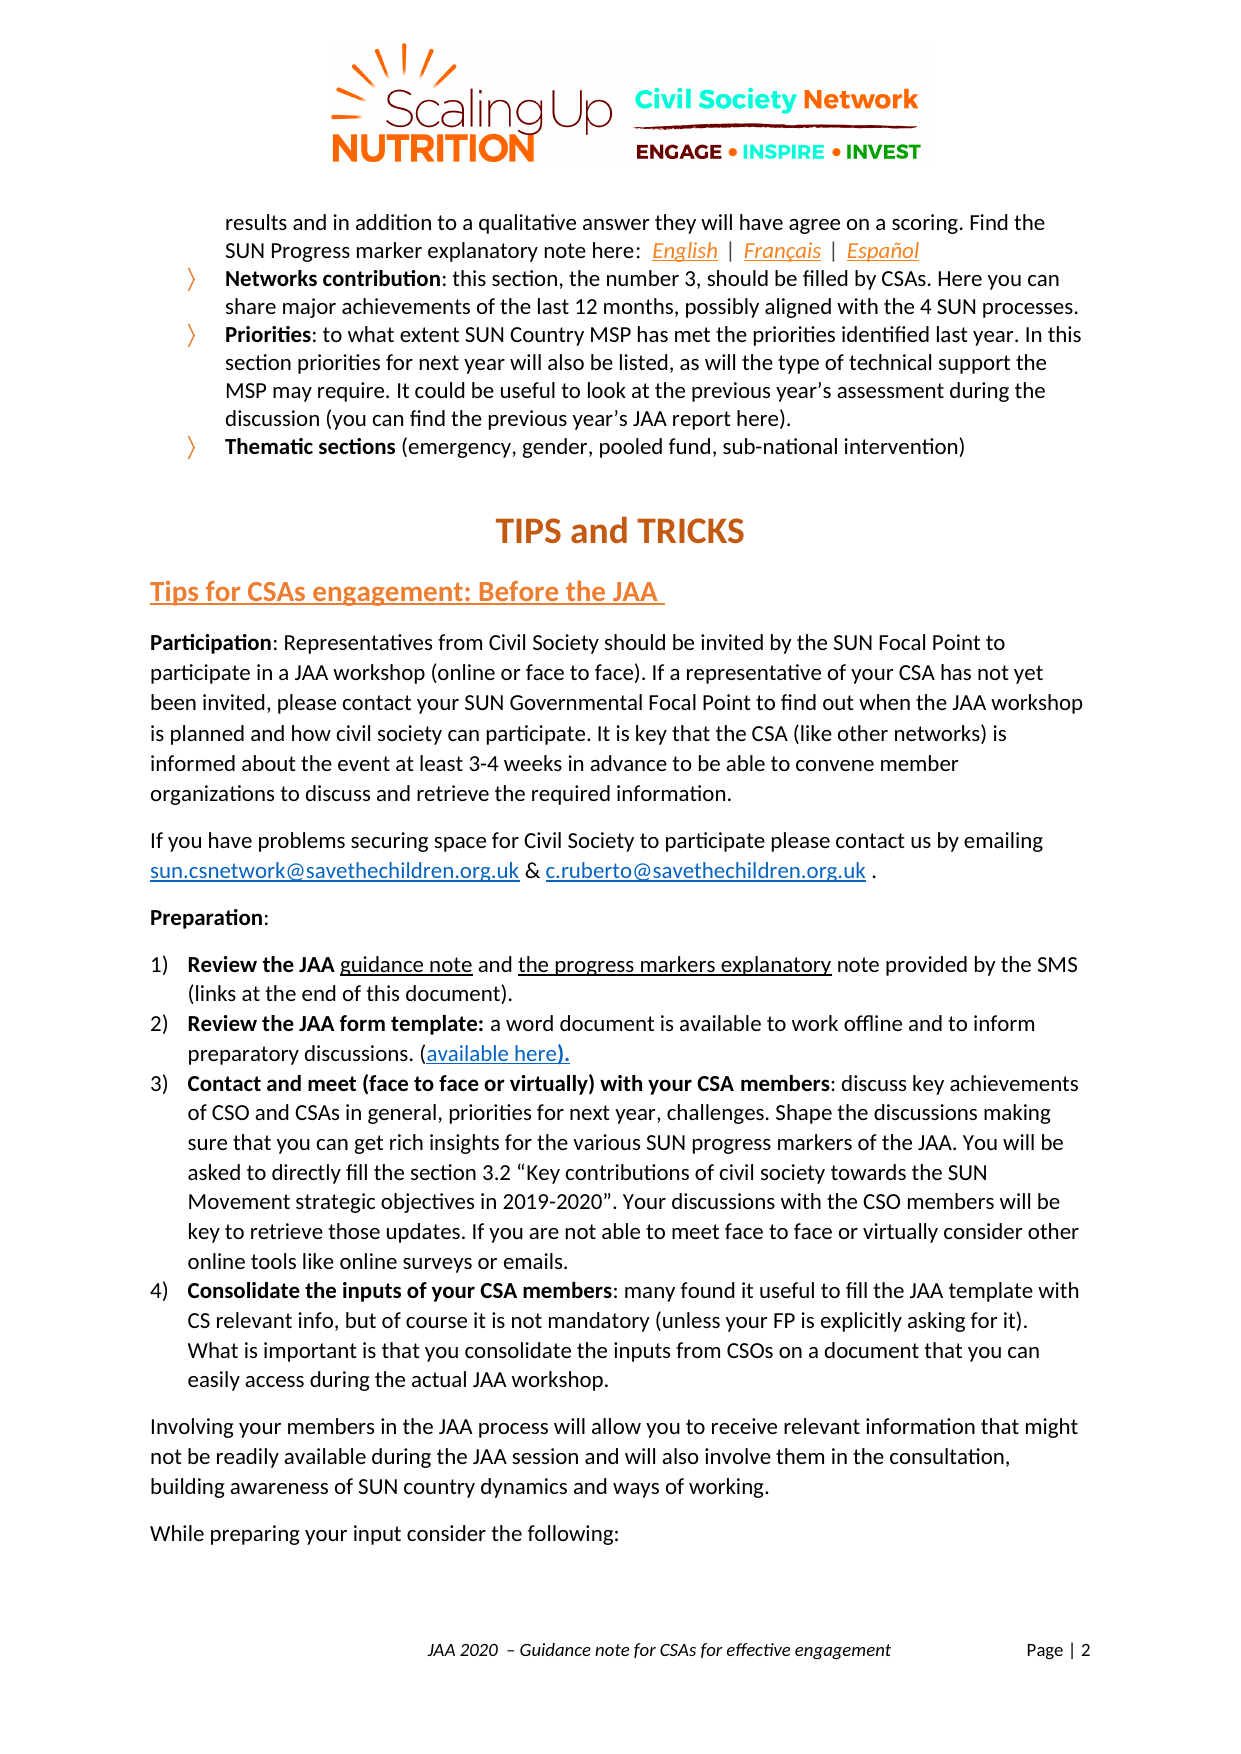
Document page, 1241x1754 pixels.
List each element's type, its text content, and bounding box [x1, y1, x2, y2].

text While preparing your input consider the following: [150, 1519, 1090, 1547]
list Consolidate the inputs of your CSA members: many found it useful to fill the JAA template with CS relevant info, but of course it is not mandatory (unless your FP is explicitly asking for it). What is important is that you consolidate the inputs from CSOs on a document that you can easily access during the actual JAA workshop. [150, 1276, 1090, 1393]
list Contact and meet (face to face or virtually) with your CSA members: discuss key achievements of CSO and CSAs in general, priorities for next year, challenges. Shape the discussions making sure that you can get rich insights for the various SUN progress markers of the JAA. You will be asked to directly fill the section 3.2 “Key contributions of civil society towards the SUN Movement strategic objectives in 2019-2020”. Your discussions with the CSO members will be key to retrieve those updates. If you are not able to meet face to face or virtually consider other online tools like online surveys or emails. [150, 1069, 1090, 1275]
text Tips for CSAs engagement: Before the JAA [150, 573, 1090, 608]
list Networks contribution: this section, the number 3, should be filled by CSAs. Here you can share major achievements of the last 12 months, possibly aligned with the 4 SUN processes. [187, 264, 1090, 320]
list Review the JAA form template: a word document is available to work offline and to inform preparatory discussions. (available here). [150, 1009, 1090, 1067]
text Preparation: [150, 903, 1090, 931]
list Review the JAA guidance note and the progress markers explanatory note provided by the SMS (links at the end of this document). [150, 950, 1090, 1008]
text TIPS and TRICKS [150, 507, 1090, 553]
text Participation: Representatives from Civil Society should be invited by the SUN Focal Point to participate in a JAA workshop (online or face to face). If a representative of your CSA has not yet been invited, please contact your SUN Governmental Focal Point to find out when the JAA workshop is planned and how civil society can participate. It is key that the CSA (like other networks) is informed about the event at least 3-4 weeks in advance to be able to convene member organizations to discuss and retrieve the required information. [150, 628, 1090, 807]
text If you have problems securing space for Civil Society to participate please contact us by emailing sun.csnetwork@savethechildren.org.uk & c.ruberto@savethechildren.org.uk . [150, 826, 1090, 884]
text Involving your members in the JAA process will allow you to receive relevant information that might not be readily available during the JAA session and will also involve them in the consultation, building awareness of SUN country dynamics and ways of working. [150, 1412, 1090, 1500]
list Priorities: to what extent SUN Country MSP has met the priorities identified last year. In this section priorities for next year will also be listed, as will the type of technical support the MSP may require. It could be useful to look at the previous year’s assessment during the discussion (you can find the previous year’s JAA report here). [187, 320, 1090, 432]
picture [331, 43, 936, 165]
list Thematic sections (emergency, gender, pooled fund, sub-national intervention) [187, 432, 1090, 460]
